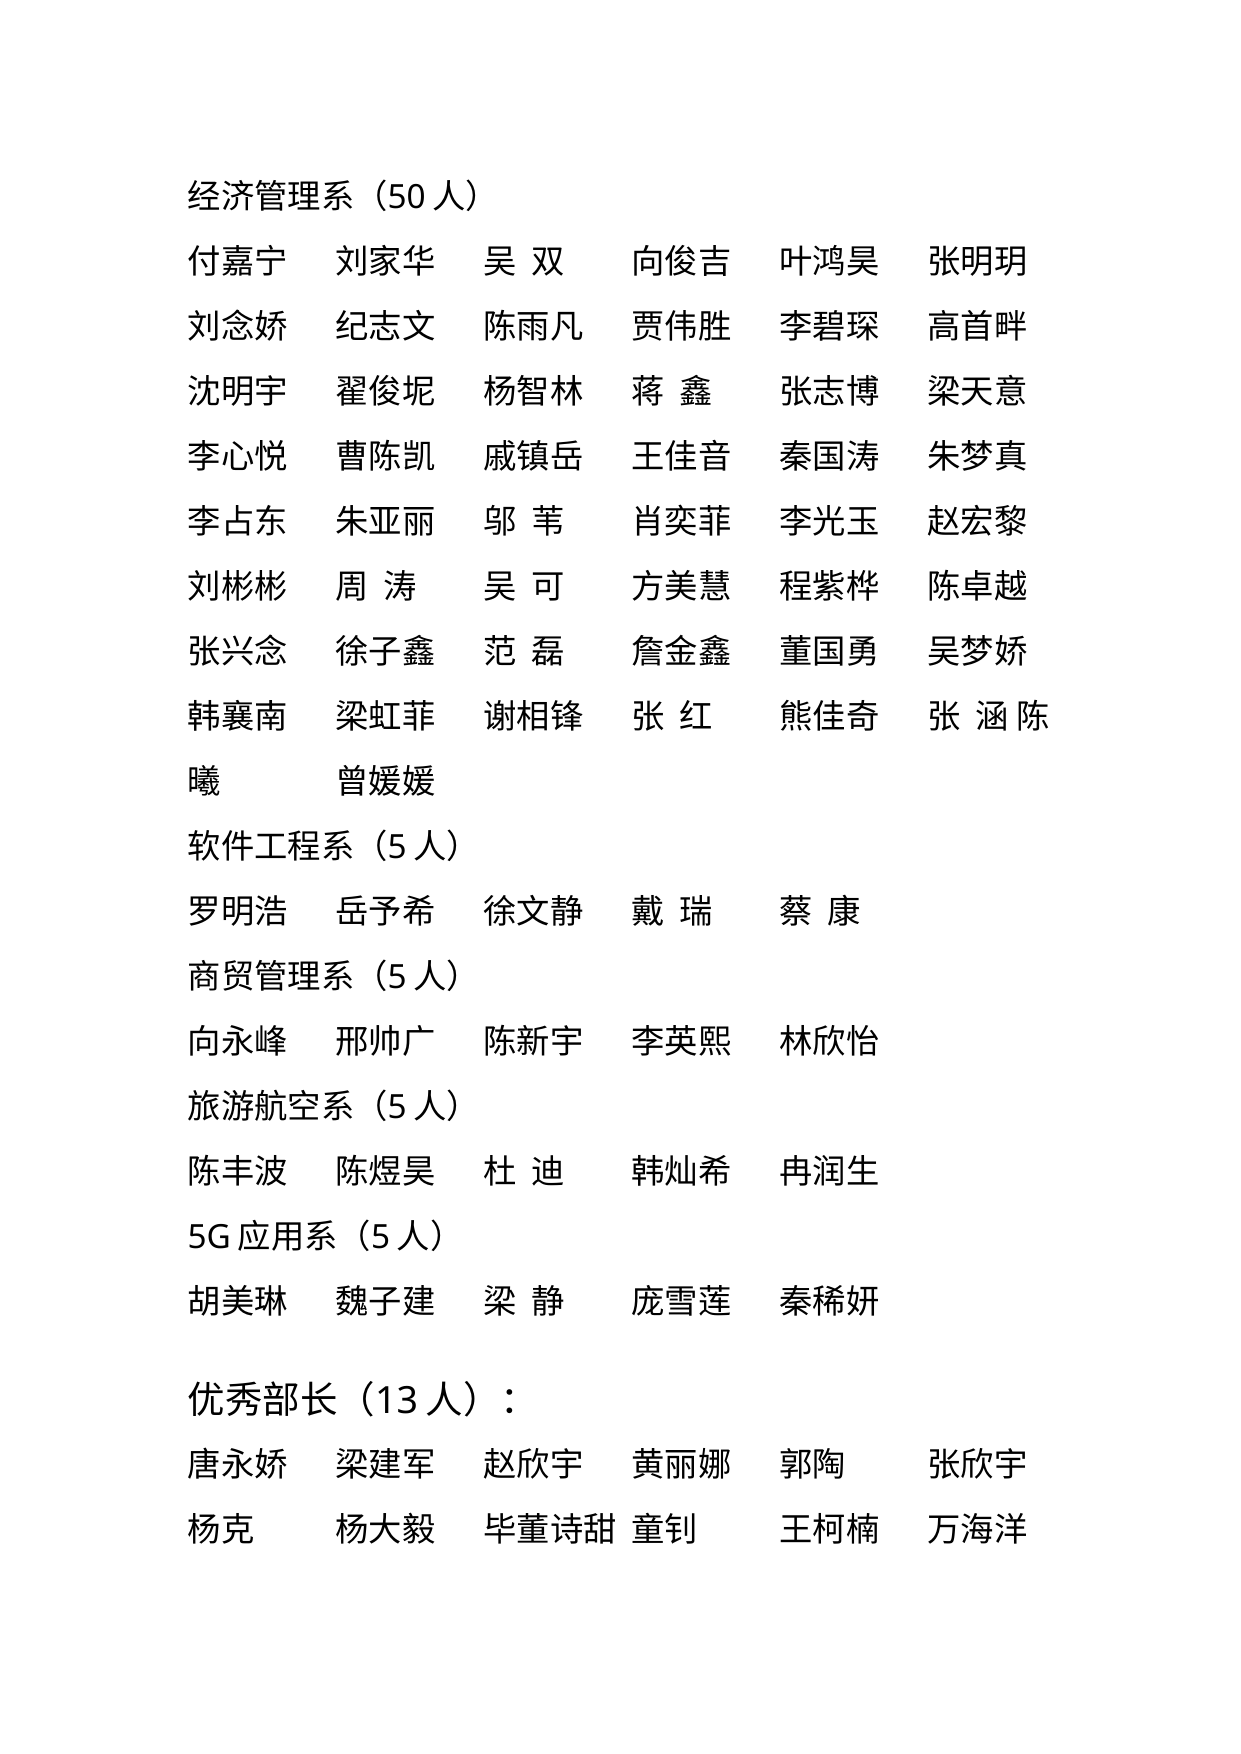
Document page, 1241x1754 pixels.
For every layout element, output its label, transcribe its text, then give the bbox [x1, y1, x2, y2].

text 向永峰 邢帅广 陈新宇 李英熙 林欣怡 [187, 1007, 1053, 1072]
text 付嘉宁 刘家华 吴 双 向俊吉 叶鸿昊 张明玥 刘念娇 纪志文 陈雨凡 贾伟胜 李碧琛 高首畔 沈明宇 翟俊坭 杨智林 蒋 鑫 张志博 梁天意 李心悦 曹陈凯 戚镇岳 王佳音 秦国涛 朱梦真 李占东 朱亚丽 邬 苇 肖奕菲 李光玉 赵宏黎 刘彬彬 周 涛 吴 可 方美慧 程紫桦 陈卓越 张兴念 徐子鑫 范 磊 詹金鑫 董国勇 吴梦娇 [187, 227, 1053, 682]
text 韩襄南 梁虹菲 谢相锋 张 红 熊佳奇 张 涵 陈 曦 曾媛媛 [187, 682, 1053, 812]
text 唐永娇 梁建军 赵欣宇 黄丽娜 郭陶 张欣宇杨克 杨大毅 毕董诗甜 童钊 王柯楠 万海洋 [187, 1429, 1053, 1559]
text 胡美琳 魏子建 梁 静 庞雪莲 秦稀妍 [187, 1267, 1053, 1332]
text 经济管理系（50人） [187, 162, 1053, 227]
text 商贸管理系（5人） [187, 942, 1053, 1007]
text 软件工程系（5人） [187, 812, 1053, 877]
text 罗明浩 岳予希 徐文静 戴 瑞 蔡 康 [187, 877, 1053, 942]
text 优秀部长（13人）： [187, 1364, 1053, 1429]
text 旅游航空系（5人） [187, 1072, 1053, 1137]
text 陈丰波 陈煜昊 杜 迪 韩灿希 冉润生 [187, 1137, 1053, 1202]
text 5G应用系（5人） [187, 1202, 1053, 1267]
